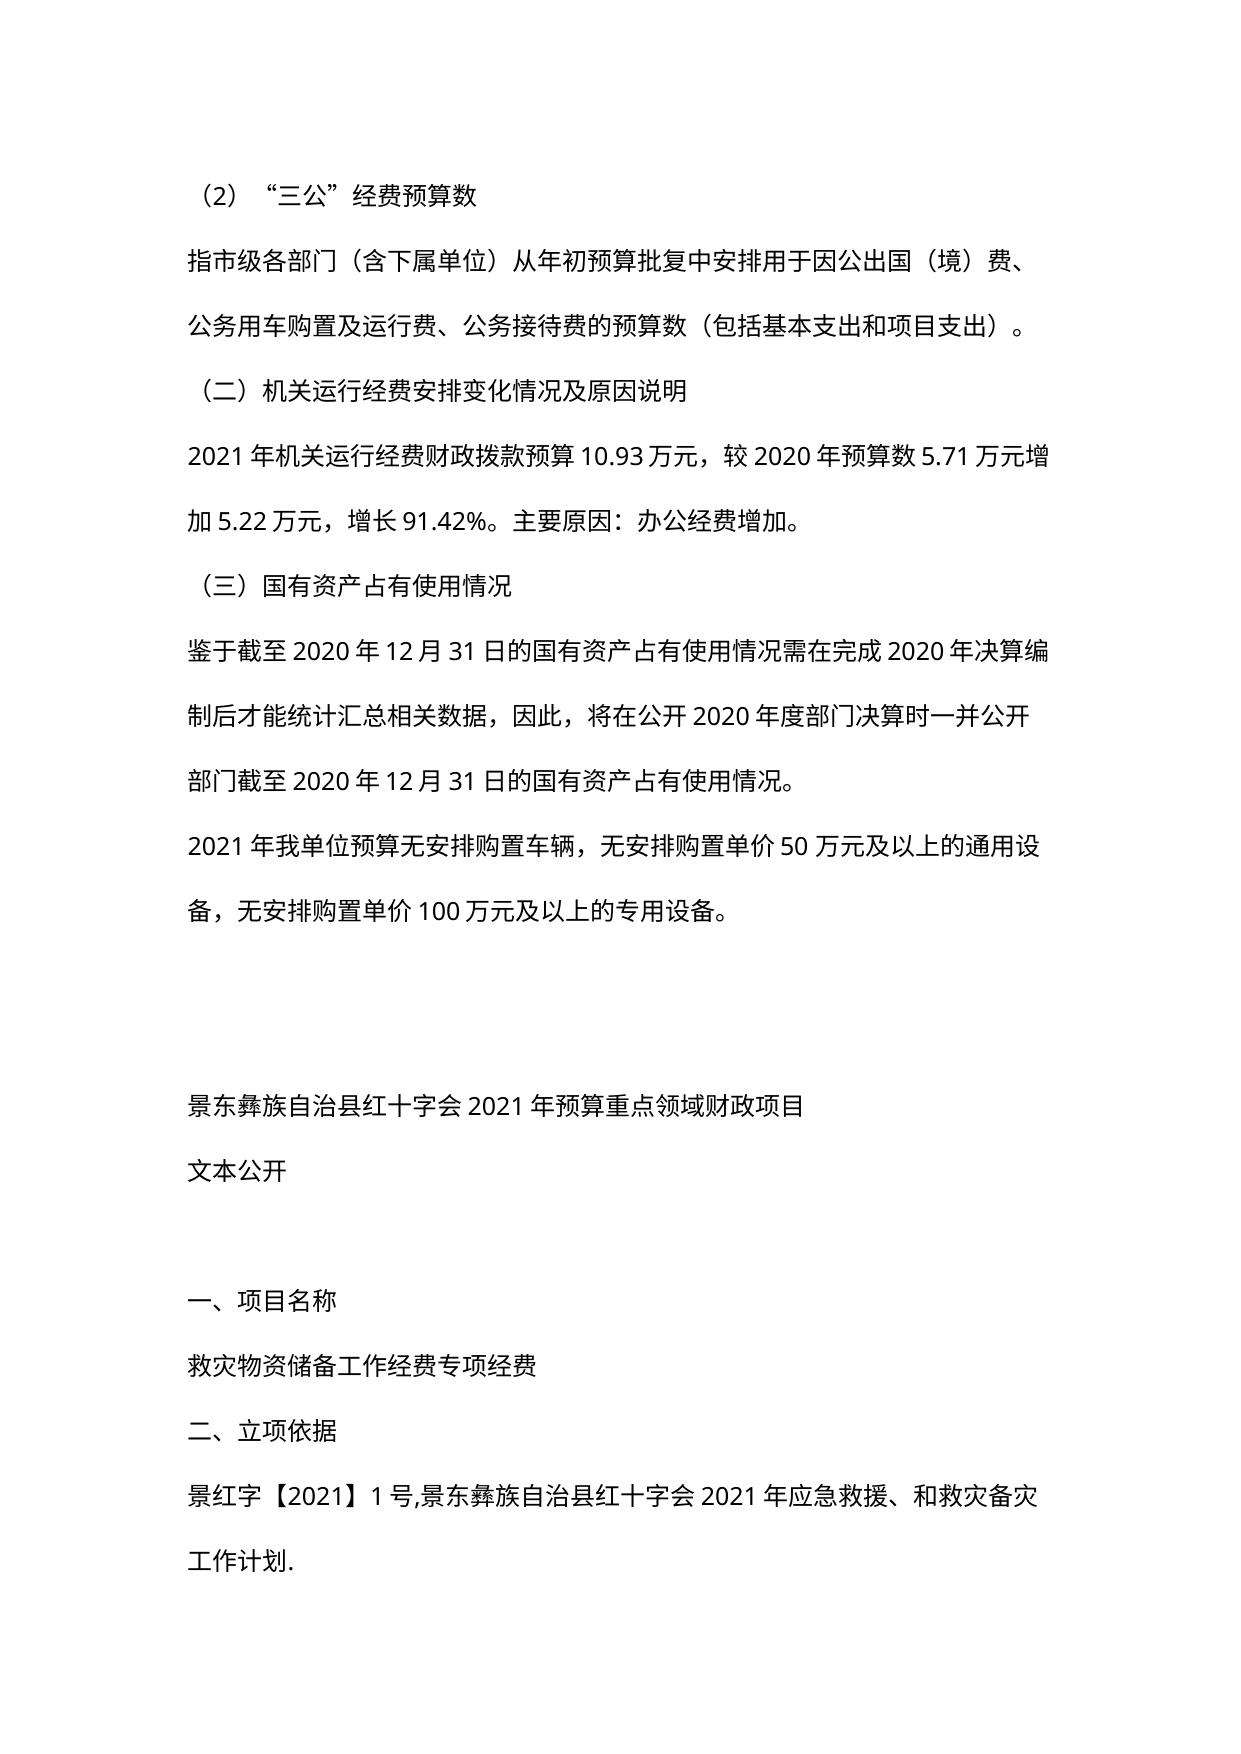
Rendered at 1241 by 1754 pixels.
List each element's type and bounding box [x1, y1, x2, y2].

text [187, 162, 1053, 1592]
